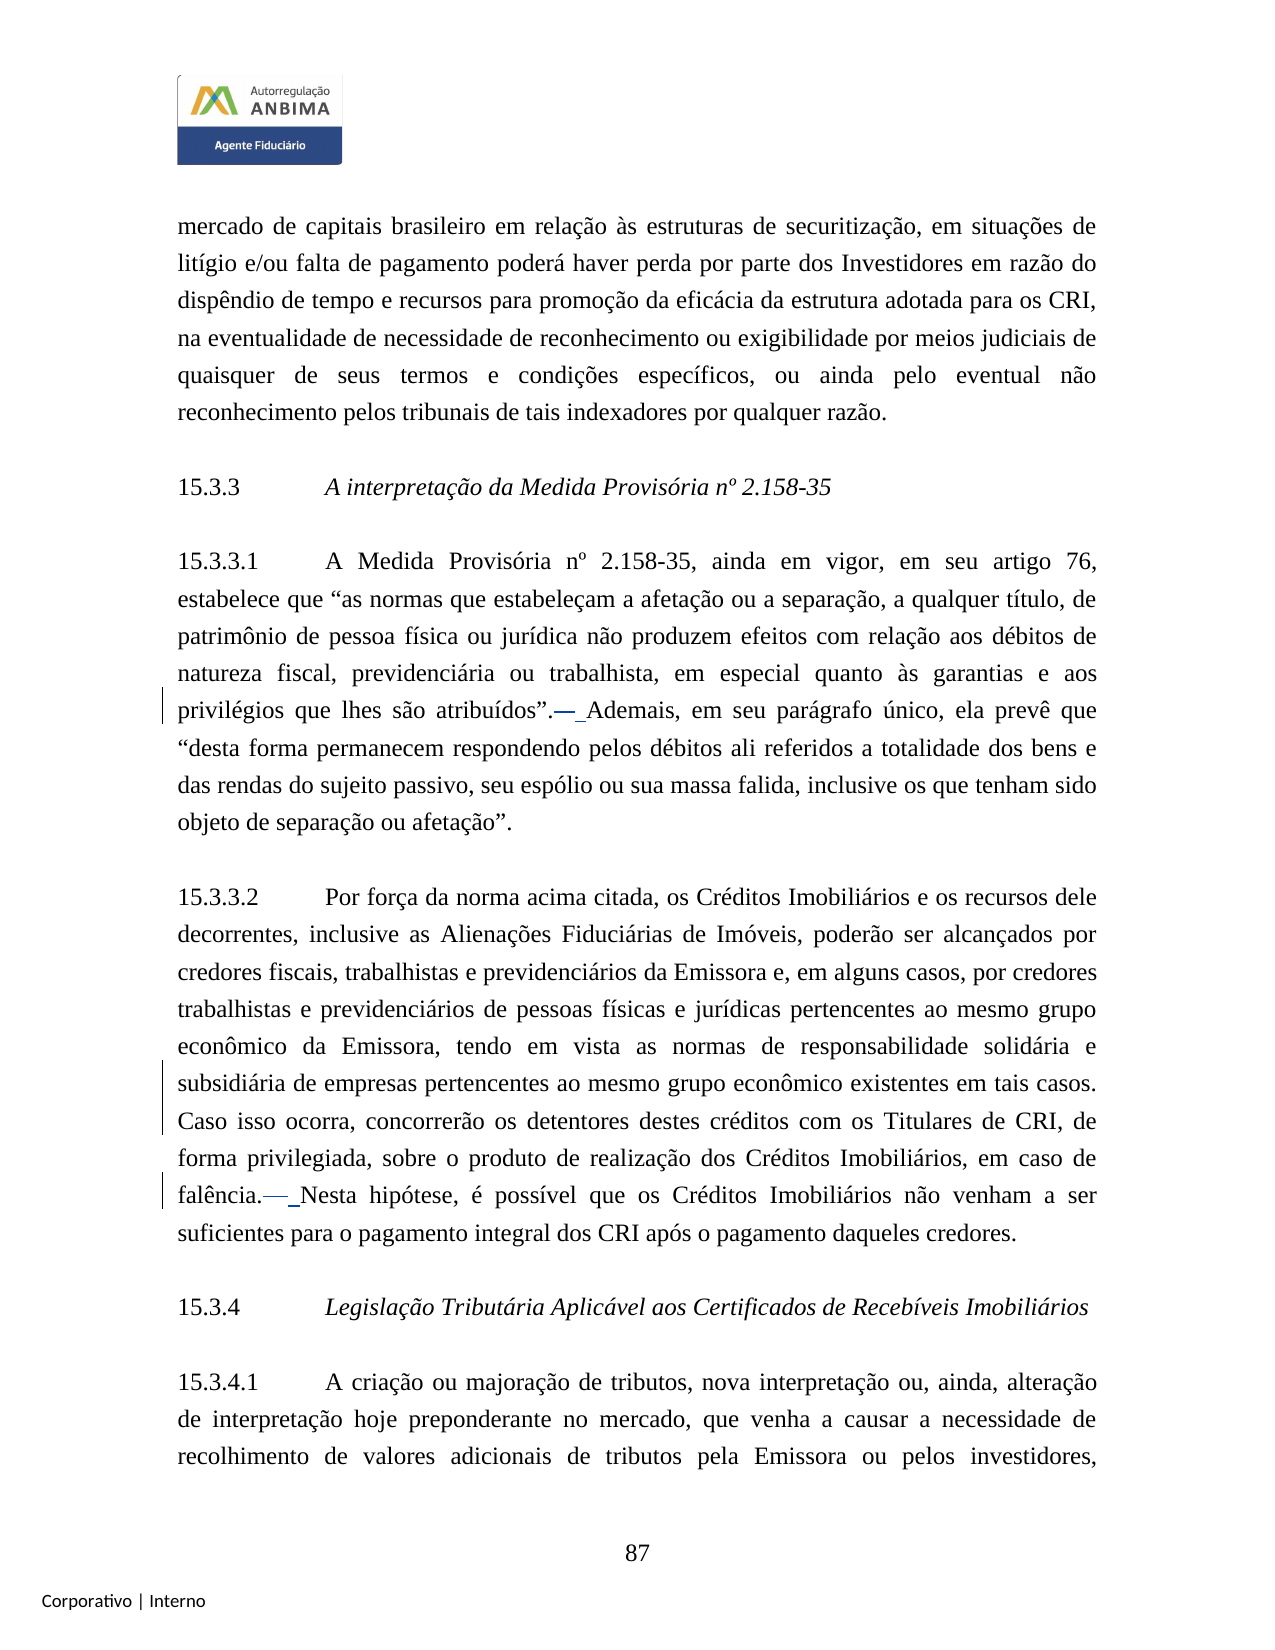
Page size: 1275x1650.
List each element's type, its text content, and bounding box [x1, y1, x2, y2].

text 15.3.4 Legislação Tributária Aplicável aos Certificados de Recebíveis Imobiliários [177, 1292, 1098, 1321]
text 15.3.3 A interpretação da Medida Provisória nº 2.158-35 [177, 472, 1098, 501]
text 15.3.3.1 A Medida Provisória nº 2.158-35, ainda em vigor, em seu artigo 76, estabelece que “as normas que estabeleçam a afetação ou a separação, a qualquer título, de patrimônio de pessoa física ou jurídica não produzem efeitos com relação aos débitos de natureza fiscal, previdenciária ou trabalhista, em especial quanto às garantias e aos privilégios que lhes são atribuídos”.Ademais, em seu parágrafo único, ela prevê que “desta forma permanecem respondendo pelos débitos ali referidos a totalidade dos bens e das rendas do sujeito passivo, seu espólio ou sua massa falida, inclusive os que tenham sido objeto de separação ou afetação”. [177, 546, 1098, 836]
picture [177, 75, 343, 165]
text 15.3.3.2 Por força da norma acima citada, os Créditos Imobiliários e os recursos dele decorrentes, inclusive as Alienações Fiduciárias de Imóveis, poderão ser alcançados por credores fiscais, trabalhistas e previdenciários da Emissora e, em alguns casos, por credores trabalhistas e previdenciários de pessoas físicas e jurídicas pertencentes ao mesmo grupo econômico da Emissora, tendo em vista as normas de responsabilidade solidária e subsidiária de empresas pertencentes ao mesmo grupo econômico existentes em tais casos.Caso isso ocorra, concorrerão os detentores destes créditos com os Titulares de CRI, de forma privilegiada, sobre o produto de realização dos Créditos Imobiliários, em caso de falência.Nesta hipótese, é possível que os Créditos Imobiliários não venham a ser suficientes para o pagamento integral dos CRI após o pagamento daqueles credores. [177, 882, 1098, 1246]
